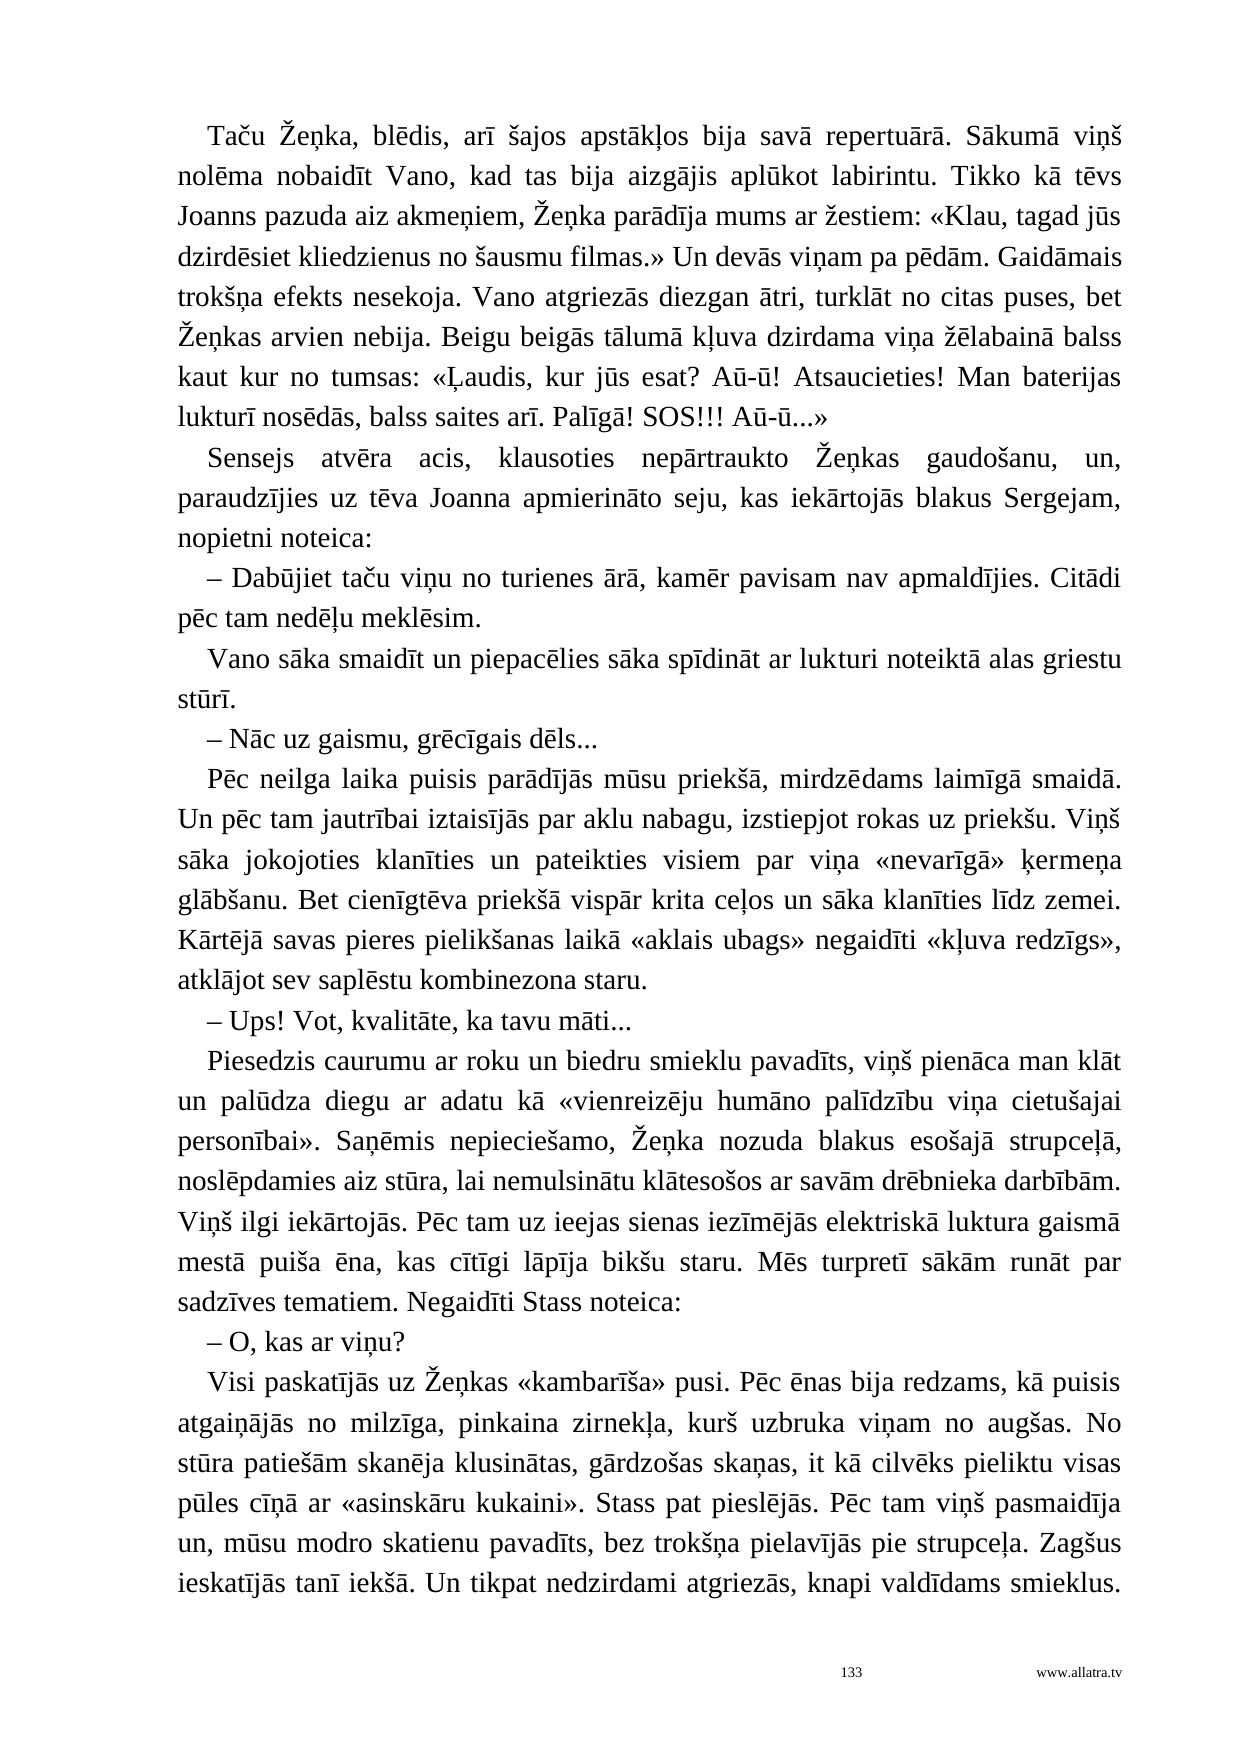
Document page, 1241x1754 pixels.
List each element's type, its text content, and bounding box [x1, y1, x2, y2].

text Piesedzis caurumu ar roku un biedru smieklu pavadīts, viņš pienāca man klāt un palūdza diegu ar adatu kā «vienreizēju humāno palīdzību viņa cietušajai personībai». Saņēmis nepieciešamo, Žeņka nozuda blakus esošajā strupceļā, noslēpdamies aiz stūra, lai nemulsinātu klātesošos ar savām drēbnieka darbībām. Viņš ilgi iekārtojās. Pēc tam uz ieejas sienas iezīmējās elektriskā luktura gaismā mestā puiša ēna, kas cītīgi lāpīja bikšu staru. Mēs turpretī sākām runāt par sadzīves tematiem. Negaidīti Stass noteica: [177, 1043, 1122, 1318]
text – Ups! Vot, kvalitāte, ka tavu māti... [177, 1003, 1122, 1036]
text Taču Žeņka, blēdis, arī šajos apstākļos bija savā repertuārā. Sākumā viņš nolēma nobaidīt Vano, kad tas bija aizgājis aplūkot labirintu. Tikko kā tēvs Joanns pazuda aiz akmeņiem, Žeņka parādīja mums ar žestiem: «Klau, tagad jūs dzirdēsiet kliedzienus no šausmu filmas.» Un devās viņam pa pēdām. Gaidāmais trokšņa efekts nesekoja. Vano atgriezās diezgan ātri, turklāt no citas puses, bet Žeņkas arvien nebija. Beigu beigās tālumā kļuva dzirdama viņa žēlabainā balss kaut kur no tumsas: «Ļaudis, kur jūs esat? Aū-ū! Atsaucieties! Man baterijas lukturī nosēdās, balss saites arī. Palīgā! SOS!!! Aū-ū...» [177, 118, 1122, 433]
text Pēc neilga laika puisis parādījās mūsu priekšā, mirdzēdams laimīgā smaidā. Un pēc tam jautrībai iztaisījās par aklu nabagu, izstiepjot rokas uz priekšu. Viņš sāka jokojoties klanīties un pateikties visiem par viņa «nevarīgā» ķermeņa glābšanu. Bet cienīgtēva priekšā vispār krita ceļos un sāka klanīties līdz zemei. Kārtējā savas pieres pielikšanas laikā «aklais ubags» negaidīti «kļuva redzīgs», atklājot sev saplēstu kombinezona staru. [177, 761, 1122, 996]
text – Dabūjiet taču viņu no turienes ārā, kamēr pavisam nav apmaldījies. Citādi pēc tam nedēļu meklēsim. [177, 560, 1122, 634]
text Sensejs atvēra acis, klausoties nepārtraukto Žeņkas gaudošanu, un, paraudzījies uz tēva Joannа apmierināto seju, kas iekārtojās blakus Sergejam, nopietni noteica: [177, 440, 1122, 554]
text – Nāc uz gaismu, grēcīgais dēls... [177, 721, 1122, 755]
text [177, 1364, 1122, 1599]
text Vano sāka smaidīt un piepacēlies sāka spīdināt ar lukturi noteiktā alas griestu stūrī. [177, 641, 1122, 714]
text – О, kas ar viņu? [177, 1324, 1122, 1358]
